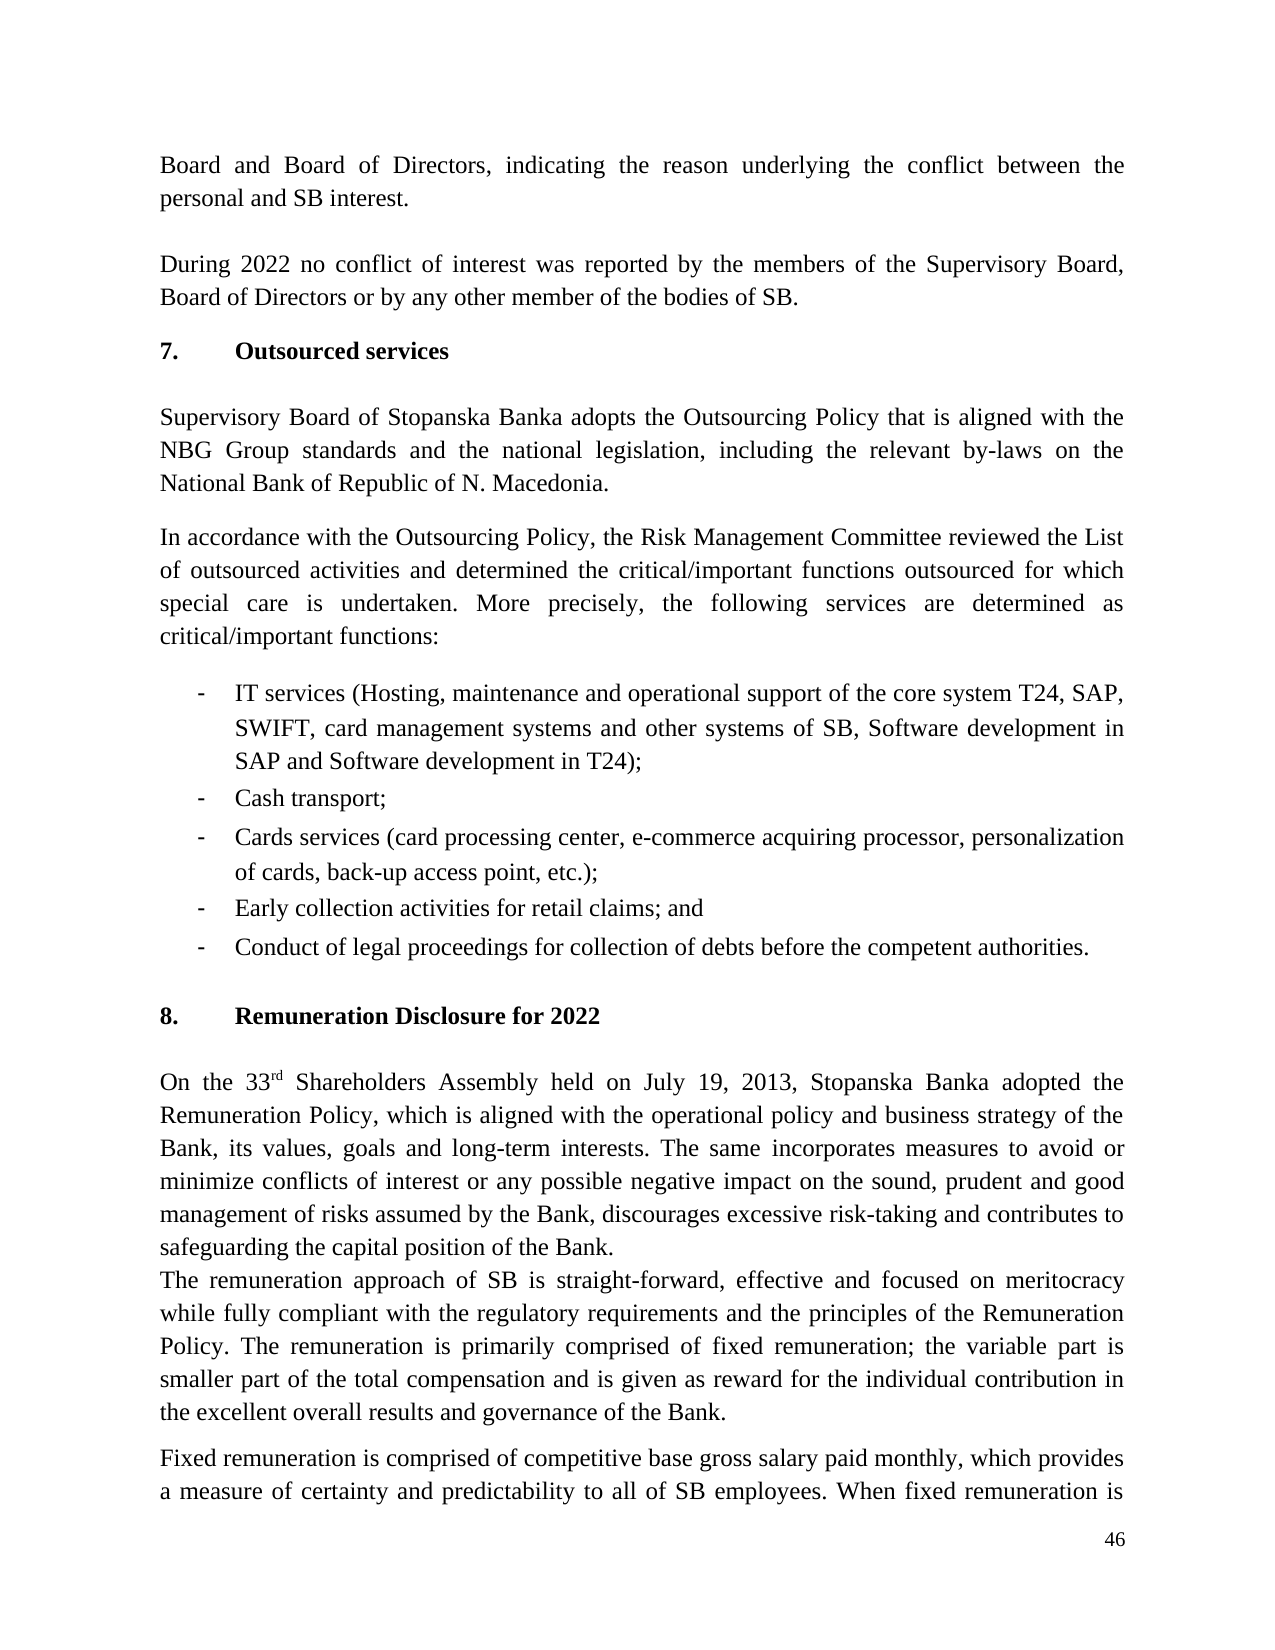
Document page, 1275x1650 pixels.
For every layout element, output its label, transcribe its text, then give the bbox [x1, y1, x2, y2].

text Supervisory Board of Stopanska Banka adopts the Outsourcing Policy that is aligned with the NBG Group standards and the national legislation, including the relevant by-laws on the National Bank of Republic of N. Macedonia. [159, 402, 1125, 497]
text In accordance with the Outsourcing Policy, the Risk Management Committee reviewed the List of outsourced activities and determined the critical/important functions outsourced for which special care is undertaken. More precisely, the following services are determined as critical/important functions: [159, 522, 1125, 650]
list IT services (Hosting, maintenance and operational support of the core system T24, SAP, SWIFT, card management systems and other systems of SB, Software development in SAP and Software development in T24); [197, 675, 1125, 775]
text Тhe remuneration approach of SB is straight-forward, effective and focused on meritocracy while fully compliant with the regulatory requirements and the principles of the Remuneration Policy. The remuneration is primarily comprised of fixed remuneration; the variable part is smaller part of the total compensation and is given as reward for the individual contribution in the excellent overall results and governance of the Bank. [159, 1265, 1125, 1426]
list Outsourced services [159, 336, 1125, 365]
list Conduct of legal proceedings for collection of debts before the competent authorities. [197, 929, 1125, 963]
list Remuneration Disclosure for 2022 [159, 1001, 1125, 1030]
text During 2022 no conflict of interest was reported by the members of the Supervisory Board, Board of Directors or by any other member of the bodies of SB. [159, 249, 1125, 311]
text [159, 150, 1125, 212]
list Early collection activities for retail claims; and [197, 890, 1125, 924]
list Cash transport; [197, 779, 1125, 813]
subtitle On the 33rd Shareholders Assembly held on July 19, 2013, Stopanska Banka adopted the Remuneration Policy, which is aligned with the operational policy and business strategy of the Bank, its values, goals and long-term interests. The same incorporates measures to avoid or minimize conflicts of interest or any possible negative impact on the sound, prudent and good management of risks assumed by the Bank, discourages excessive risk-taking and contributes to safeguarding the capital position of the Bank. [159, 1067, 1125, 1261]
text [159, 1443, 1125, 1504]
list Cards services (card processing center, e-commerce acquiring processor, personalization of cards, back-up access point, etc.); [197, 818, 1125, 885]
